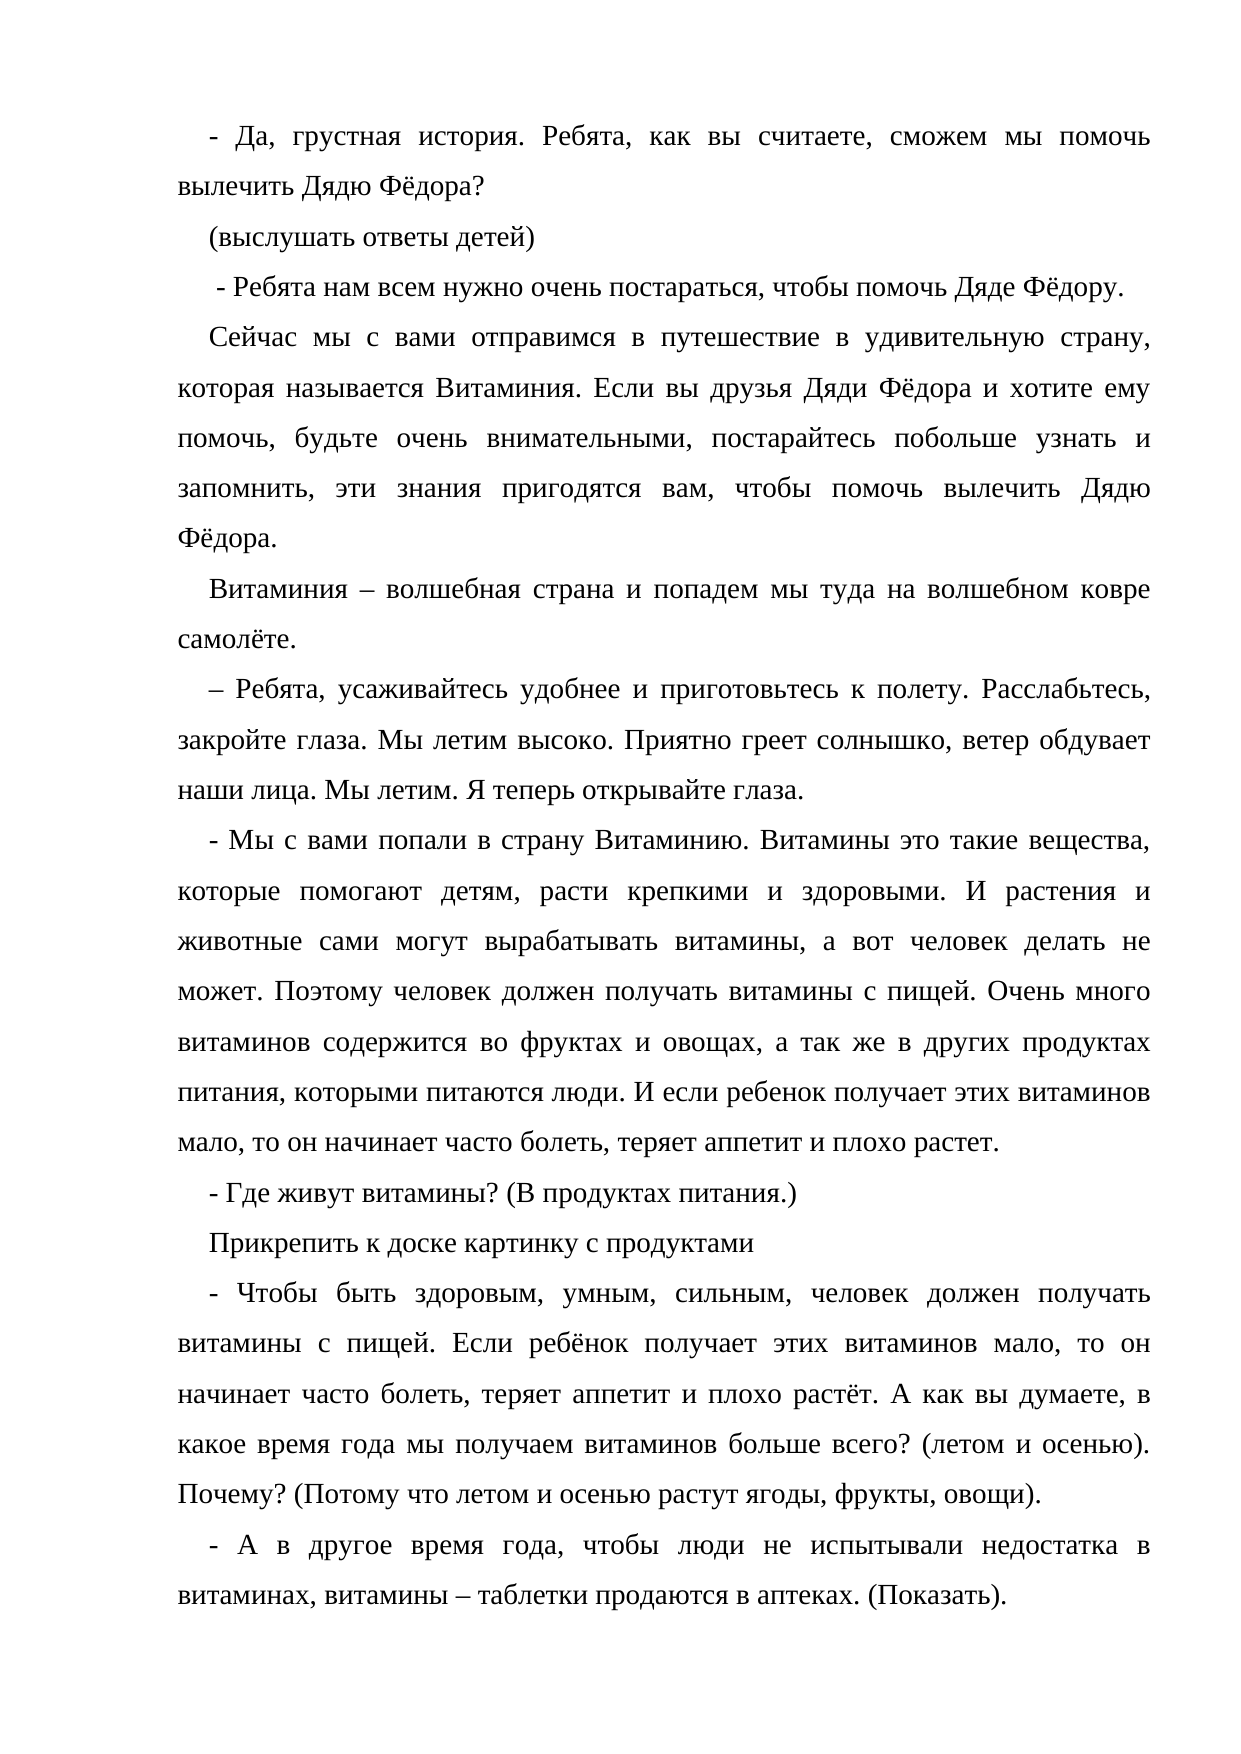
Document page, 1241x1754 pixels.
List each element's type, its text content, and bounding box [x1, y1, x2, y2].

text - Мы с вами попали в страну Витаминию. Витамины это такие вещества, которые помогают детям, расти крепкими и здоровыми. И растения и животные сами могут вырабатывать витамины, а вот человек делать не может. Поэтому человек должен получать витамины с пищей. Очень много витаминов содержится во фруктах и овощах, а так же в других продуктах питания, которыми питаются люди. И если ребенок получает этих витаминов мало, то он начинает часто болеть, теряет аппетит и плохо растет. [177, 822, 1152, 1158]
text - Чтобы быть здоровым, умным, сильным, человек должен получать витамины с пищей. Если ребёнок получает этих витаминов мало, то он начинает часто болеть, теряет аппетит и плохо растёт. А как вы думаете, в какое время года мы получаем витаминов больше всего? (летом и осенью). Почему? (Потому что летом и осенью растут ягоды, фрукты, овощи). [177, 1275, 1152, 1510]
text - А в другое время года, чтобы люди не испытывали недостатка в витаминах, витамины – таблетки продаются в аптеках. (Показать). [177, 1527, 1152, 1611]
text - Ребята нам всем нужно очень постараться, чтобы помочь Дяде Фёдору. [177, 269, 1152, 303]
text (выслушать ответы детей) [177, 219, 1152, 252]
text – Ребята, усаживайтесь удобнее и приготовьтесь к полету. Расслабьтесь, закройте глаза. Мы летим высоко. Приятно греет солнышко, ветер обдувает наши лица. Мы летим. Я теперь открывайте глаза. [177, 672, 1152, 806]
text - Где живут витамины? (В продуктах питания.) [177, 1175, 1152, 1208]
text Прикрепить к доске картинку с продуктами [177, 1225, 1152, 1258]
text Сейчас мы с вами отправимся в путешествие в удивительную страну, которая называется Витаминия. Если вы друзья Дяди Фёдора и хотите ему помочь, будьте очень внимательными, постарайтесь побольше узнать и запомнить, эти знания пригодятся вам, чтобы помочь вылечить Дядю Фёдора. [177, 319, 1152, 554]
text Витаминия – волшебная страна и попадем мы туда на волшебном ковре самолёте. [177, 571, 1152, 655]
text - Да, грустная история. Ребята, как вы считаете, сможем мы помочь вылечить Дядю Фёдора? [177, 118, 1152, 202]
